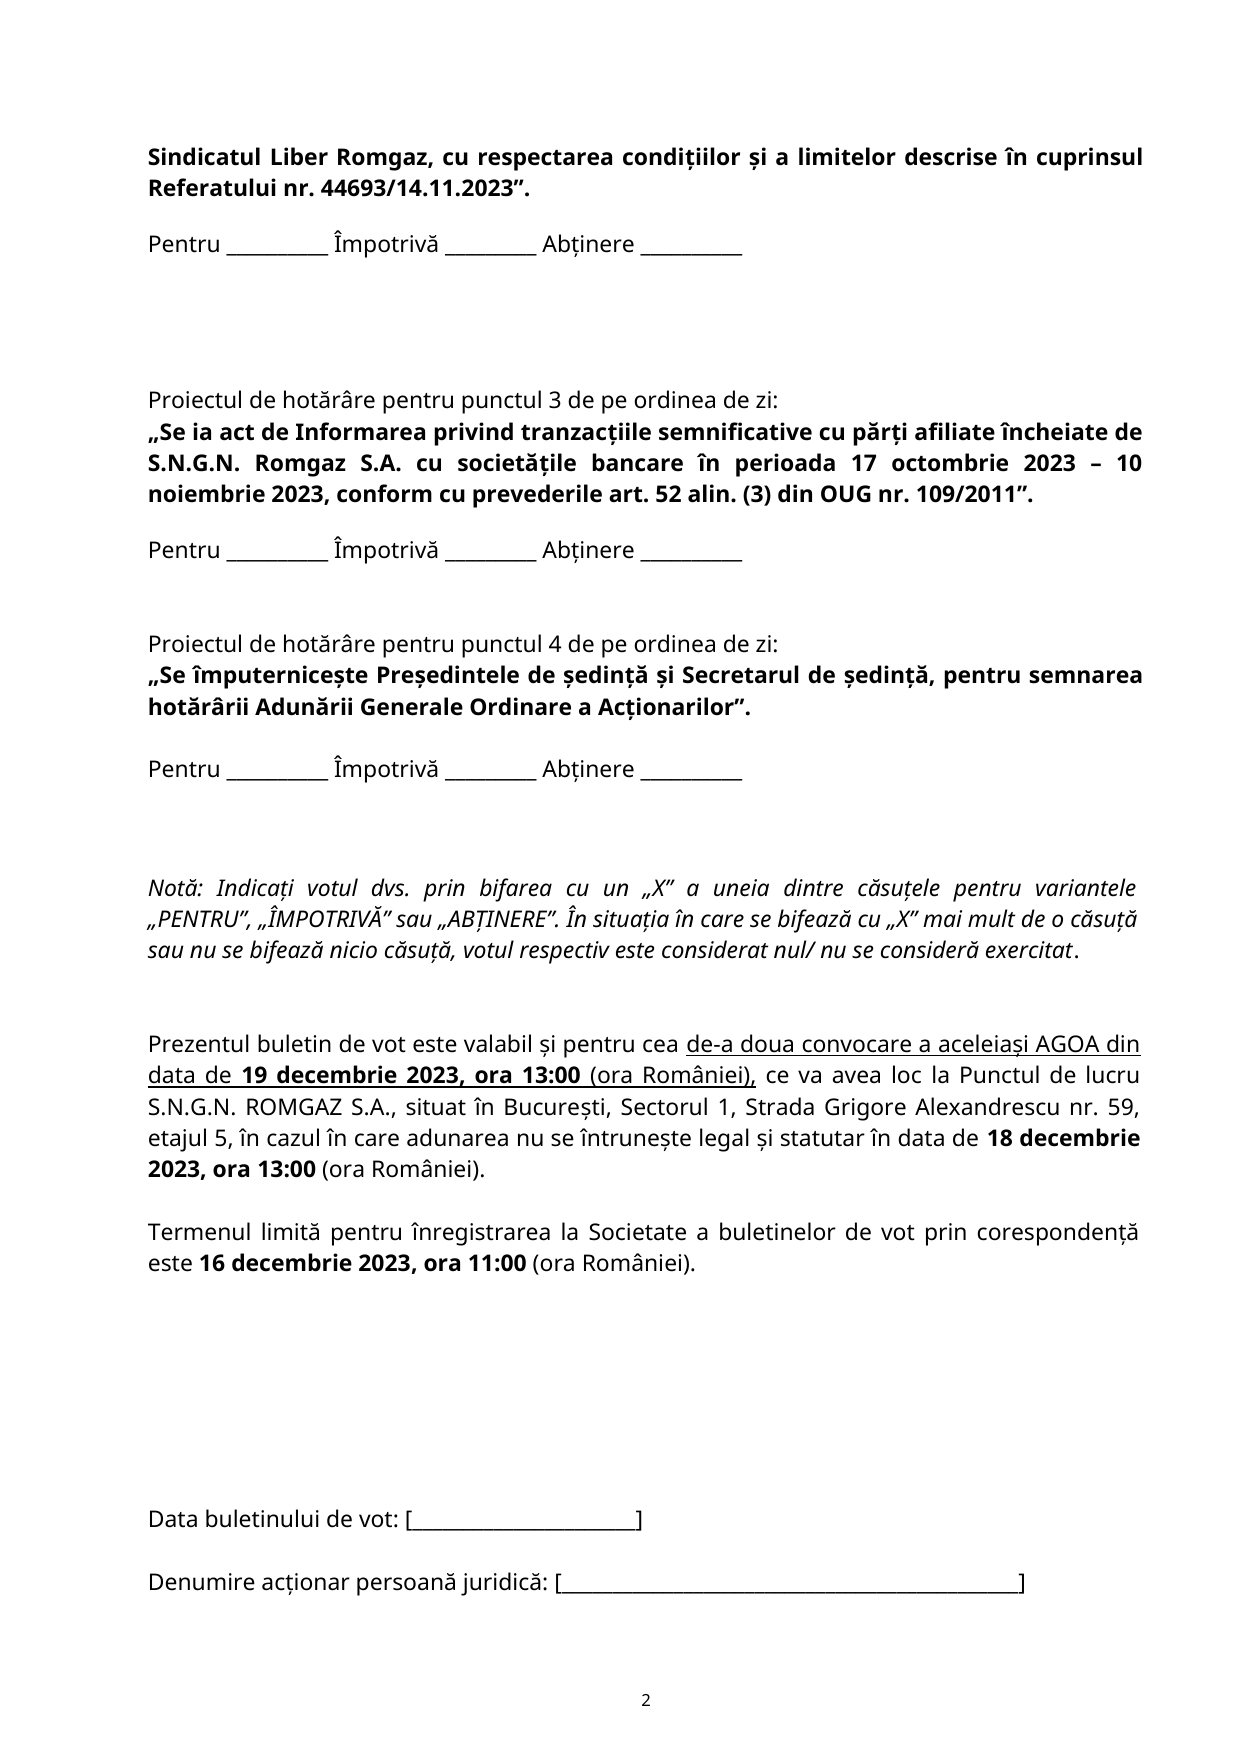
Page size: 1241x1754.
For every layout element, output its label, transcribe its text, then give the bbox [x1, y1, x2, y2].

text Prezentul buletin de vot este valabil şi pentru cea de-a doua convocare a aceleiaşi AGOA din data de 19 decembrie 2023, ora 13:00 (ora României), ce va avea loc la Punctul de lucru S.N.G.N. ROMGAZ S.A., situat în București, Sectorul 1, Strada Grigore Alexandrescu nr. 59, etajul 5, în cazul în care adunarea nu se întruneşte legal şi statutar în data de 18 decembrie 2023, ora 13:00 (ora României). [148, 1028, 1141, 1184]
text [148, 141, 1144, 203]
text „Se ia act de Informarea privind tranzacțiile semnificative cu părți afiliate încheiate de S.N.G.N. Romgaz S.A. cu societățile bancare în perioada 17 octombrie 2023 – 10 noiembrie 2023, conform cu prevederile art. 52 alin. (3) din OUG nr. 109/2011”. [148, 416, 1144, 509]
text Proiectul de hotărâre pentru punctul 4 de pe ordinea de zi: [148, 628, 1141, 659]
text Data buletinului de vot: [______________________] [148, 1503, 1141, 1534]
text Notă: Indicaţi votul dvs. prin bifarea cu un „X” a uneia dintre căsuţele pentru variantele „PENTRU”, „ÎMPOTRIVĂ” sau „ABŢINERE”. În situaţia în care se bifează cu „X” mai mult de o căsuţă sau nu se bifează nicio căsuţă, votul respectiv este considerat nul/ nu se consideră exercitat. [148, 872, 1141, 966]
text Pentru __________ Împotrivă _________ Abţinere __________ [148, 534, 1141, 566]
text Proiectul de hotărâre pentru punctul 3 de pe ordinea de zi: [148, 384, 1141, 416]
text Pentru __________ Împotrivă _________ Abţinere __________ [148, 753, 1141, 784]
text Pentru __________ Împotrivă _________ Abţinere __________ [148, 228, 1141, 259]
text Termenul limită pentru înregistrarea la Societate a buletinelor de vot prin corespondenţă este 16 decembrie 2023, ora 11:00 (ora României). [148, 1216, 1141, 1278]
text „Se împuternicește Preşedintele de ședință şi Secretarul de şedinţă, pentru semnarea hotărârii Adunării Generale Ordinare a Acţionarilor”. [148, 659, 1144, 722]
text Denumire acţionar persoană juridică: [_____________________________________________] [148, 1566, 1141, 1597]
